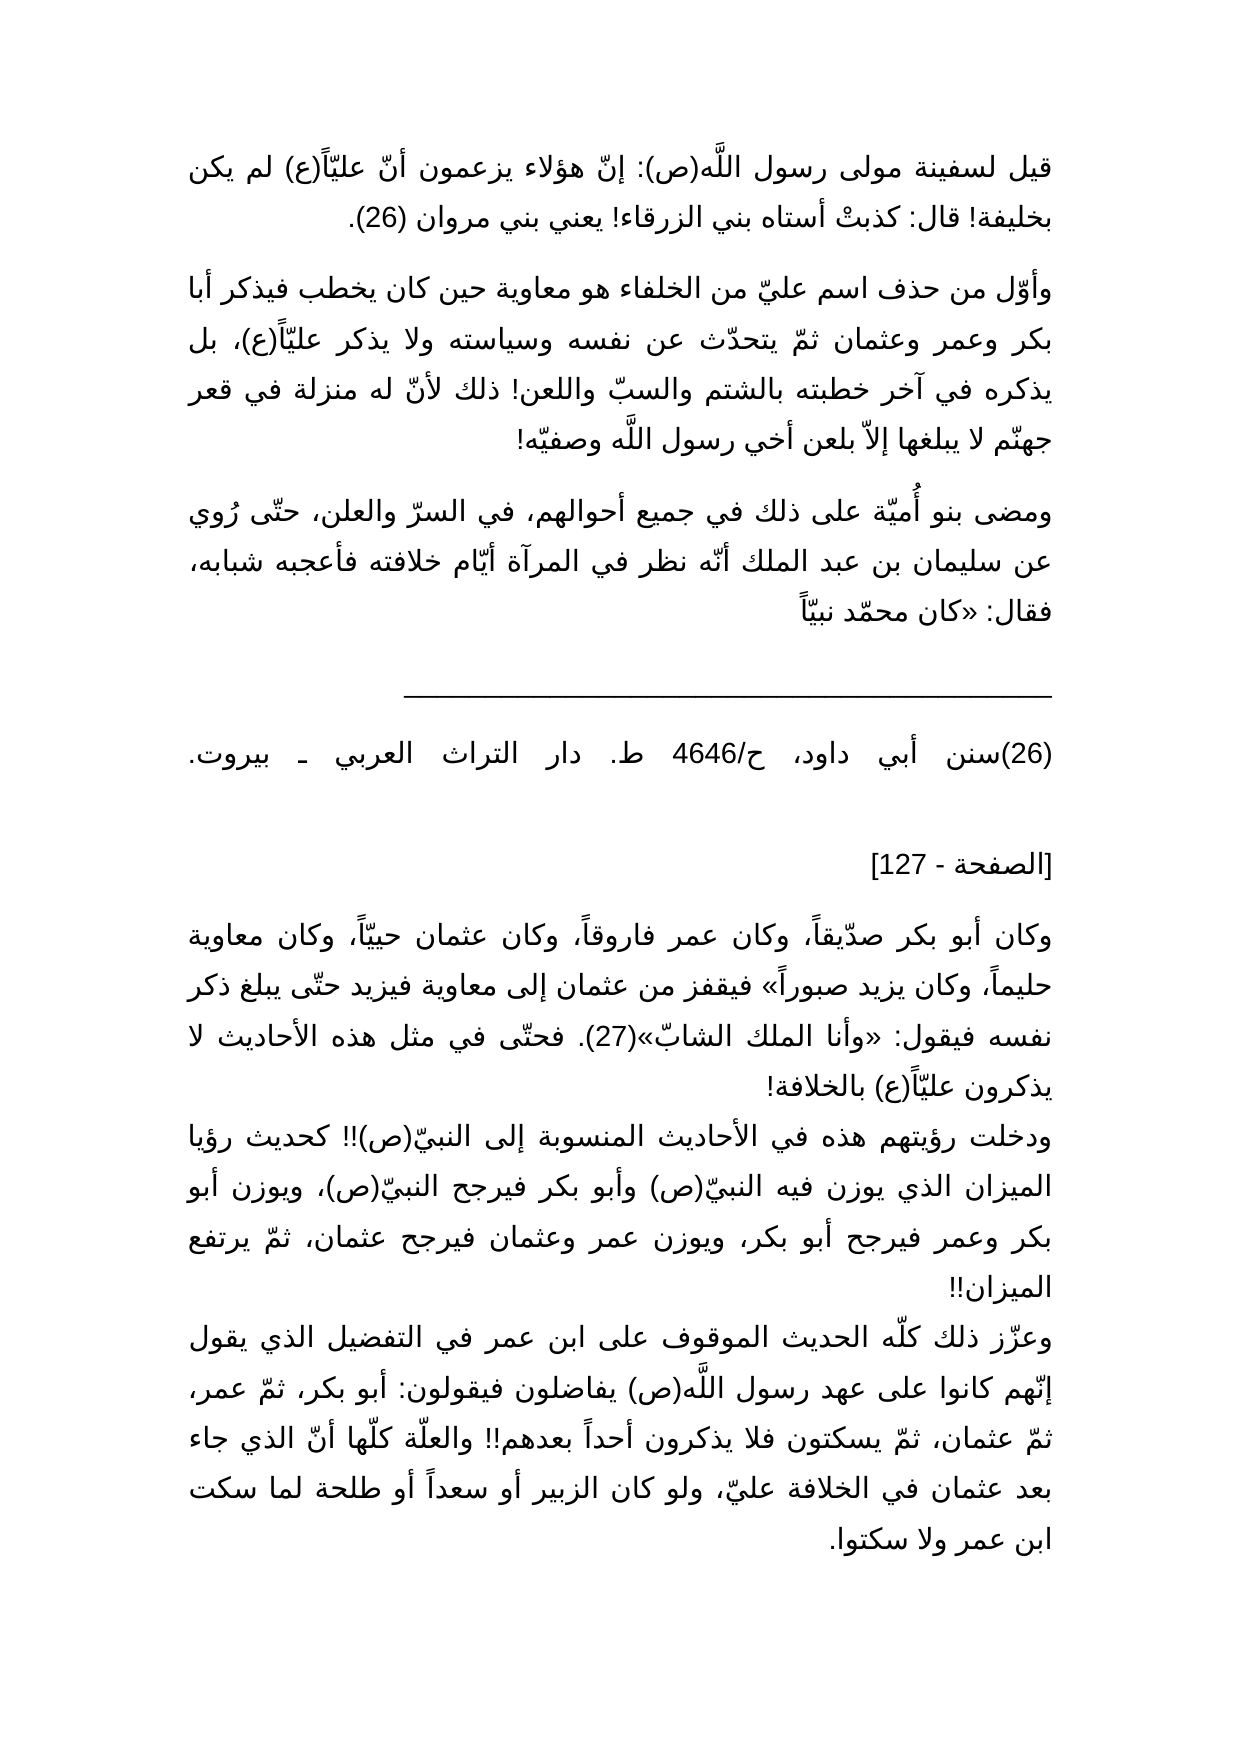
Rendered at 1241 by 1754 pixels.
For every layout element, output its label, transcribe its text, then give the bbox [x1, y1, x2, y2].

text ________________________________________ [187, 665, 1053, 699]
text ودخلت رؤيتهم هذه في الأحاديث المنسوبة إلى النبيّ(ص)!! كحديث رؤيا الميزان الذي يوزن فيه النبيّ(ص) وأبو بكر فيرجح النبيّ(ص)، ويوزن أبو بكر وعمر فيرجح أبو بكر، ويوزن عمر وعثمان فيرجح عثمان، ثمّ يرتفع الميزان!! [187, 1119, 1053, 1304]
text [الصفحة - 127] [187, 847, 1053, 880]
text وأوّل من حذف اسم عليّ من الخلفاء هو معاوية حين كان يخطب فيذكر أبا بكر وعمر وعثمان ثمّ يتحدّث عن نفسه وسياسته ولا يذكر عليّاً(ع)، بل يذكره في آخر خطبته بالشتم والسبّ واللعن! ذلك لأنّ له منزلة في قعر جهنّم لا يبلغها إلاّ بلعن أخي رسول اللَّه وصفيّه! [187, 271, 1053, 456]
text قيل لسفينة مولى رسول اللَّه(ص): إنّ هؤلاء يزعمون أنّ عليّاً(ع) لم يكن بخليفة! قال: كذبتْ أستاه بني الزرقاء! يعني بني مروان‏ (26). [187, 150, 1053, 234]
text وكان أبو بكر صدّيقاً، وكان عمر فاروقاً، وكان عثمان حييّاً، وكان معاوية حليماً، وكان يزيد صبوراً» فيقفز من عثمان إلى معاوية فيزيد حتّى يبلغ ذكر نفسه فيقول: «وأنا الملك الشابّ»(27). فحتّى‏ في مثل هذه الأحاديث لا يذكرون عليّاً(ع) بالخلافة! [187, 918, 1053, 1102]
text (26)سنن أبي داود، ح/4646 ط. دار التراث العربي ـ بيروت. [187, 736, 1053, 812]
text ومضى‏ بنو أُميّة على ذلك في جميع أحوالهم، في السرّ والعلن، حتّى رُوي عن سليمان بن عبد الملك أنّه نظر في المرآة أيّام خلافته فأعجبه شبابه، فقال: «كان محمّد نبيّاً [187, 493, 1053, 628]
text وعزّز ذلك كلّه الحديث الموقوف على ابن عمر في التفضيل الذي يقول إنّهم كانوا على عهد رسول اللَّه(ص) يفاضلون فيقولون: أبو بكر، ثمّ عمر، ثمّ عثمان، ثمّ يسكتون فلا يذكرون أحداً بعدهم!! والعلّة كلّها أنّ الذي جاء بعد عثمان في الخلافة عليّ، ولو كان الزبير أو سعداً أو طلحة لما سكت ابن عمر ولا سكتوا. [187, 1320, 1053, 1555]
